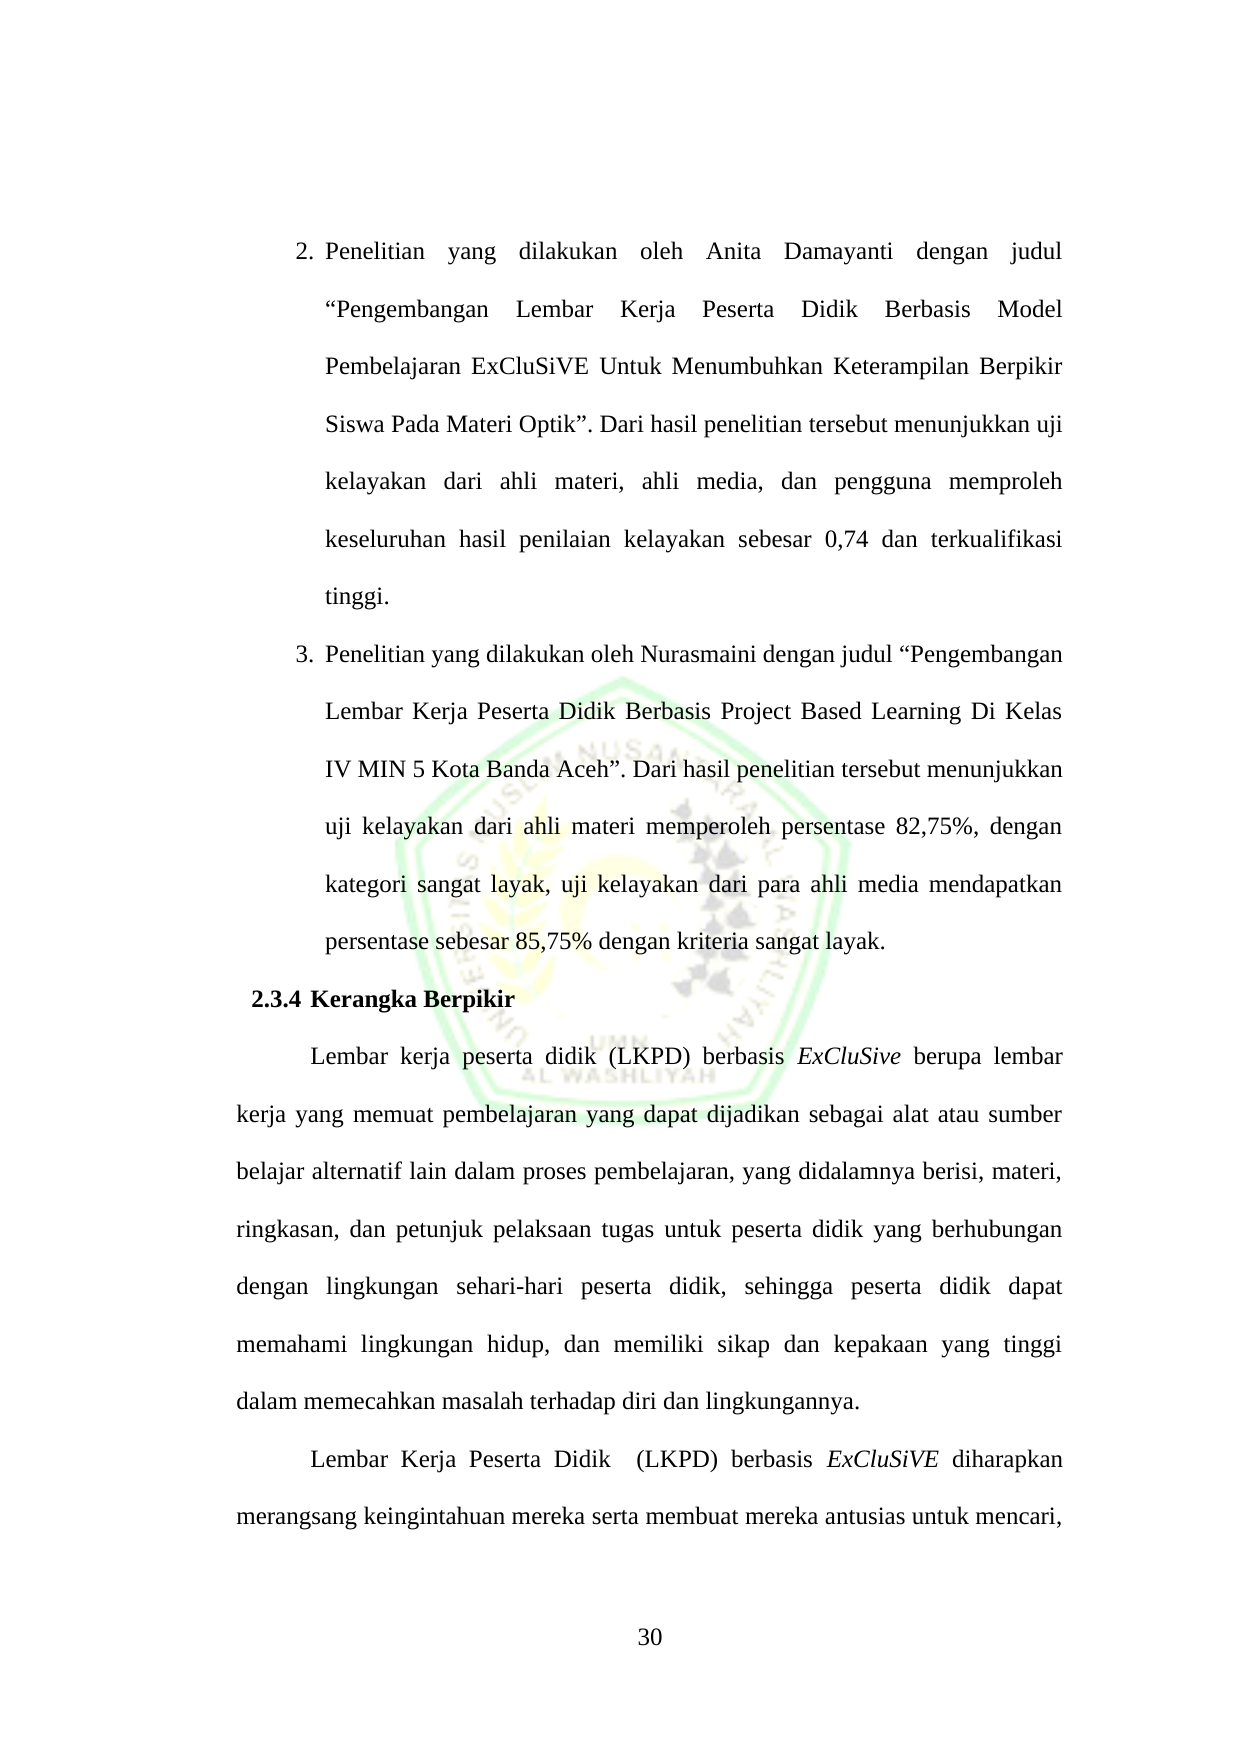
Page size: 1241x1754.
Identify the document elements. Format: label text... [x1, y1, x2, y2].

list Kerangka Berpikir [251, 984, 1063, 1012]
list Lembar kerja peserta didik (LKPD) berbasis ExCluSive berupa lembar kerja yang memuat pembelajaran yang dapat dijadikan sebagai alat atau sumber belajar alternatif lain dalam proses pembelajaran, yang didalamnya berisi, materi, ringkasan, dan petunjuk pelaksaan tugas untuk peserta didik yang berhubungan dengan lingkungan sehari-hari peserta didik, sehingga peserta didik dapat memahami lingkungan hidup, dan memiliki sikap dan kepakaan yang tinggi dalam memecahkan masalah terhadap diri dan lingkungannya. [236, 1041, 1063, 1415]
list Penelitian yang dilakukan oleh Anita Damayanti dengan judul “Pengembangan Lembar Kerja Peserta Didik Berbasis Model Pembelajaran ExCluSiVE Untuk Menumbuhkan Keterampilan Berpikir Siswa Pada Materi Optik”. Dari hasil penelitian tersebut menunjukkan uji kelayakan dari ahli materi, ahli media, dan pengguna memproleh keseluruhan hasil penilaian kelayakan sebesar 0,74 dan terkualifikasi tinggi. [295, 236, 1063, 610]
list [236, 1444, 1063, 1530]
list Penelitian yang dilakukan oleh Nurasmaini dengan judul “Pengembangan Lembar Kerja Peserta Didik Berbasis Project Based Learning Di Kelas IV MIN 5 Kota Banda Aceh”. Dari hasil penelitian tersebut menunjukkan uji kelayakan dari ahli materi memperoleh persentase 82,75%, dengan kategori sangat layak, uji kelayakan dari para ahli media mendapatkan persentase sebesar 85,75% dengan kriteria sangat layak. [295, 639, 1063, 955]
